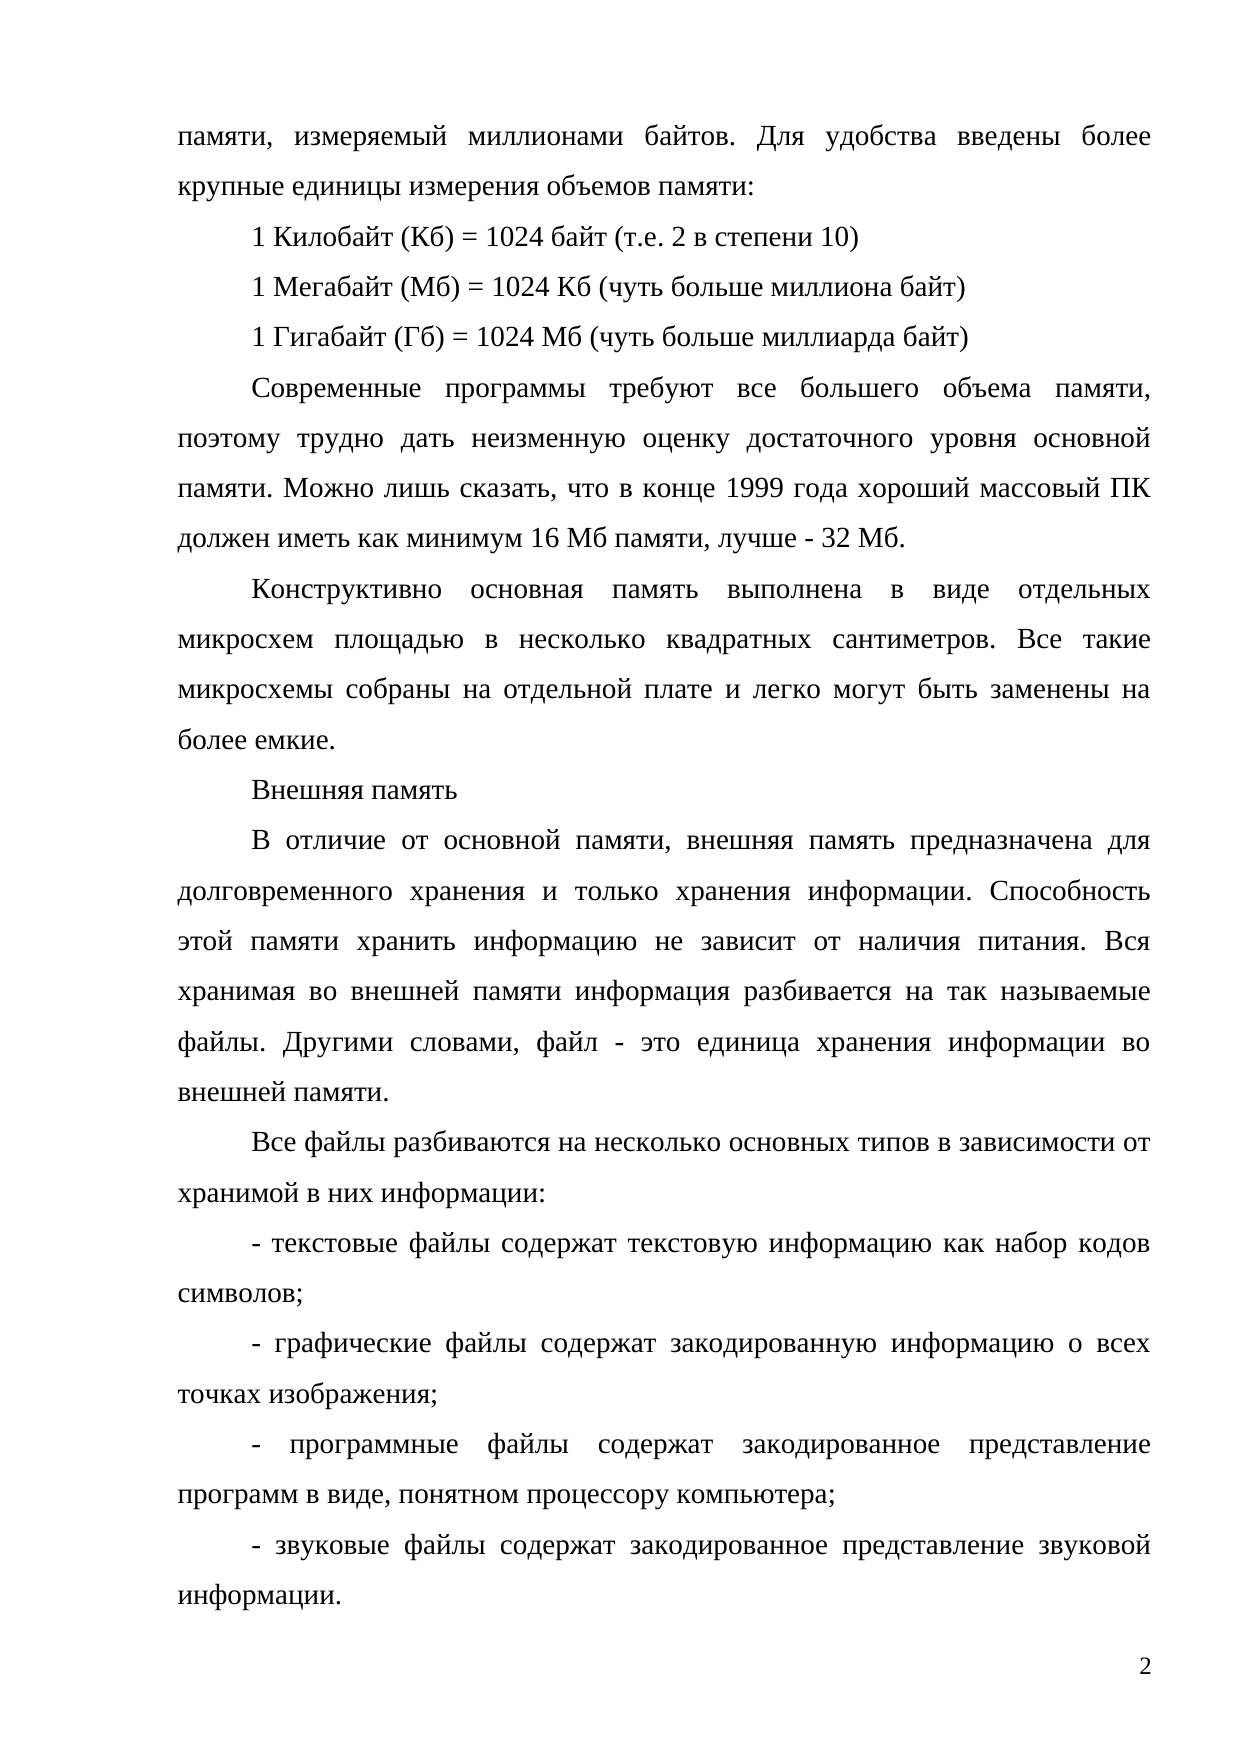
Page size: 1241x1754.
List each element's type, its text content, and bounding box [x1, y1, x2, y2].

text 1 Мегабайт (Мб) = 1024 Кб (чуть больше миллиона байт) [177, 269, 1152, 303]
text В отличие от основной памяти, внешняя память предназначена для долговременного хранения и только хранения информации. Способность этой памяти хранить информацию не зависит от наличия питания. Вся хранимая во внешней памяти информация разбивается на так называемые файлы. Другими словами, файл - это единица хранения информации во внешней памяти. [177, 822, 1152, 1108]
text Современные программы требуют все большего объема памяти, поэтому трудно дать неизменную оценку достаточного уровня основной памяти. Можно лишь сказать, что в конце 1999 года хороший массовый ПК должен иметь как минимум 16 Мб памяти, лучше - 32 Мб. [177, 370, 1152, 554]
text Конструктивно основная память выполнена в виде отдельных микросхем площадью в несколько квадратных сантиметров. Все такие микросхемы собраны на отдельной плате и легко могут быть заменены на более емкие. [177, 571, 1152, 755]
text 1 Килобайт (Кб) = 1024 байт (т.е. 2 в степени 10) [177, 219, 1152, 252]
text - звуковые файлы содержат закодированное представление звуковой информации. [177, 1527, 1152, 1611]
text 1 Гигабайт (Гб) = 1024 Мб (чуть больше миллиарда байт) [177, 319, 1152, 353]
text - графические файлы содержат закодированную информацию о всех точках изображения; [177, 1326, 1152, 1409]
text Внешняя память [177, 772, 1152, 806]
text Все файлы разбиваются на несколько основных типов в зависимости от хранимой в них информации: [177, 1124, 1152, 1208]
text - текстовые файлы содержат текстовую информацию как набор кодов символов; [177, 1225, 1152, 1309]
text - программные файлы содержат закодированное представление программ в виде, понятном процессору компьютера; [177, 1426, 1152, 1510]
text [177, 118, 1152, 202]
